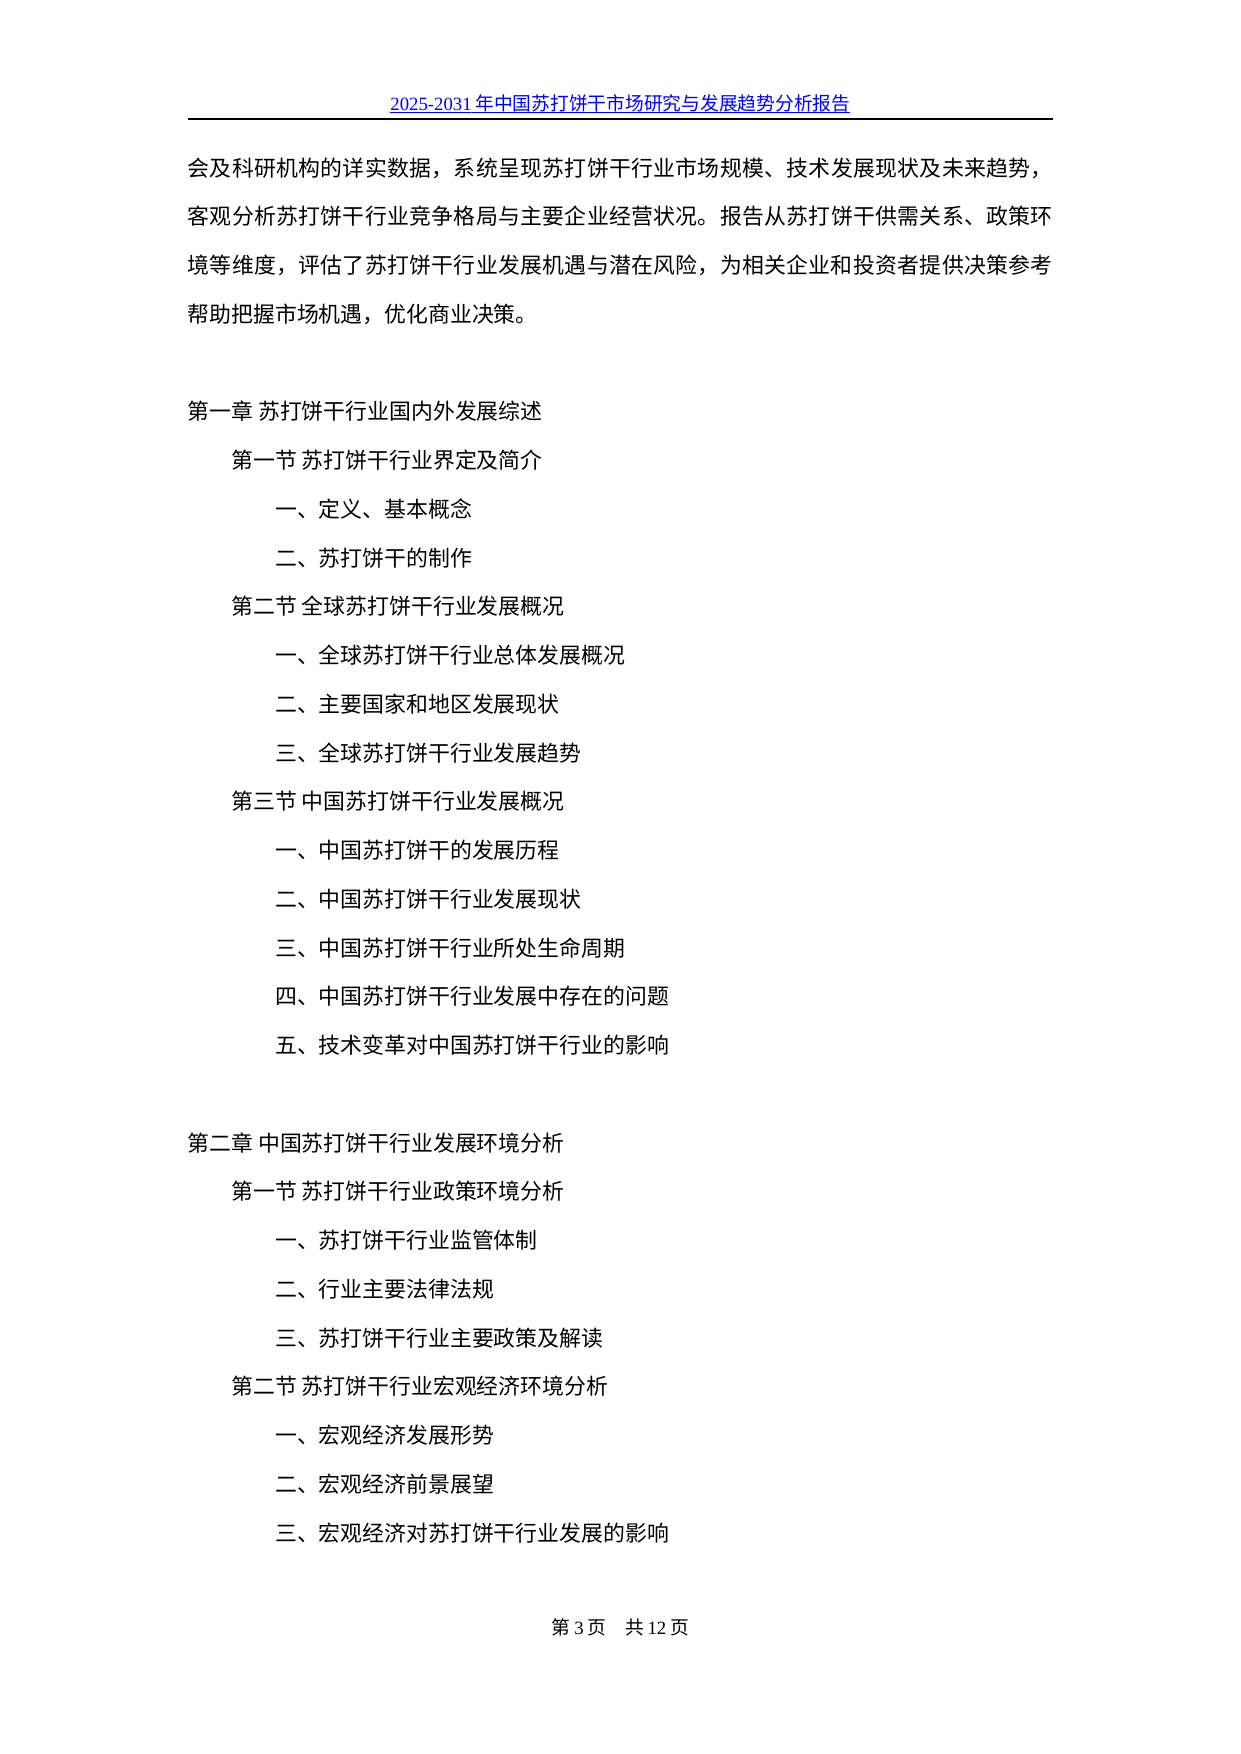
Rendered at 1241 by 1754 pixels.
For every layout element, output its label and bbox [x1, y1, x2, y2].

text [187, 150, 1053, 1548]
